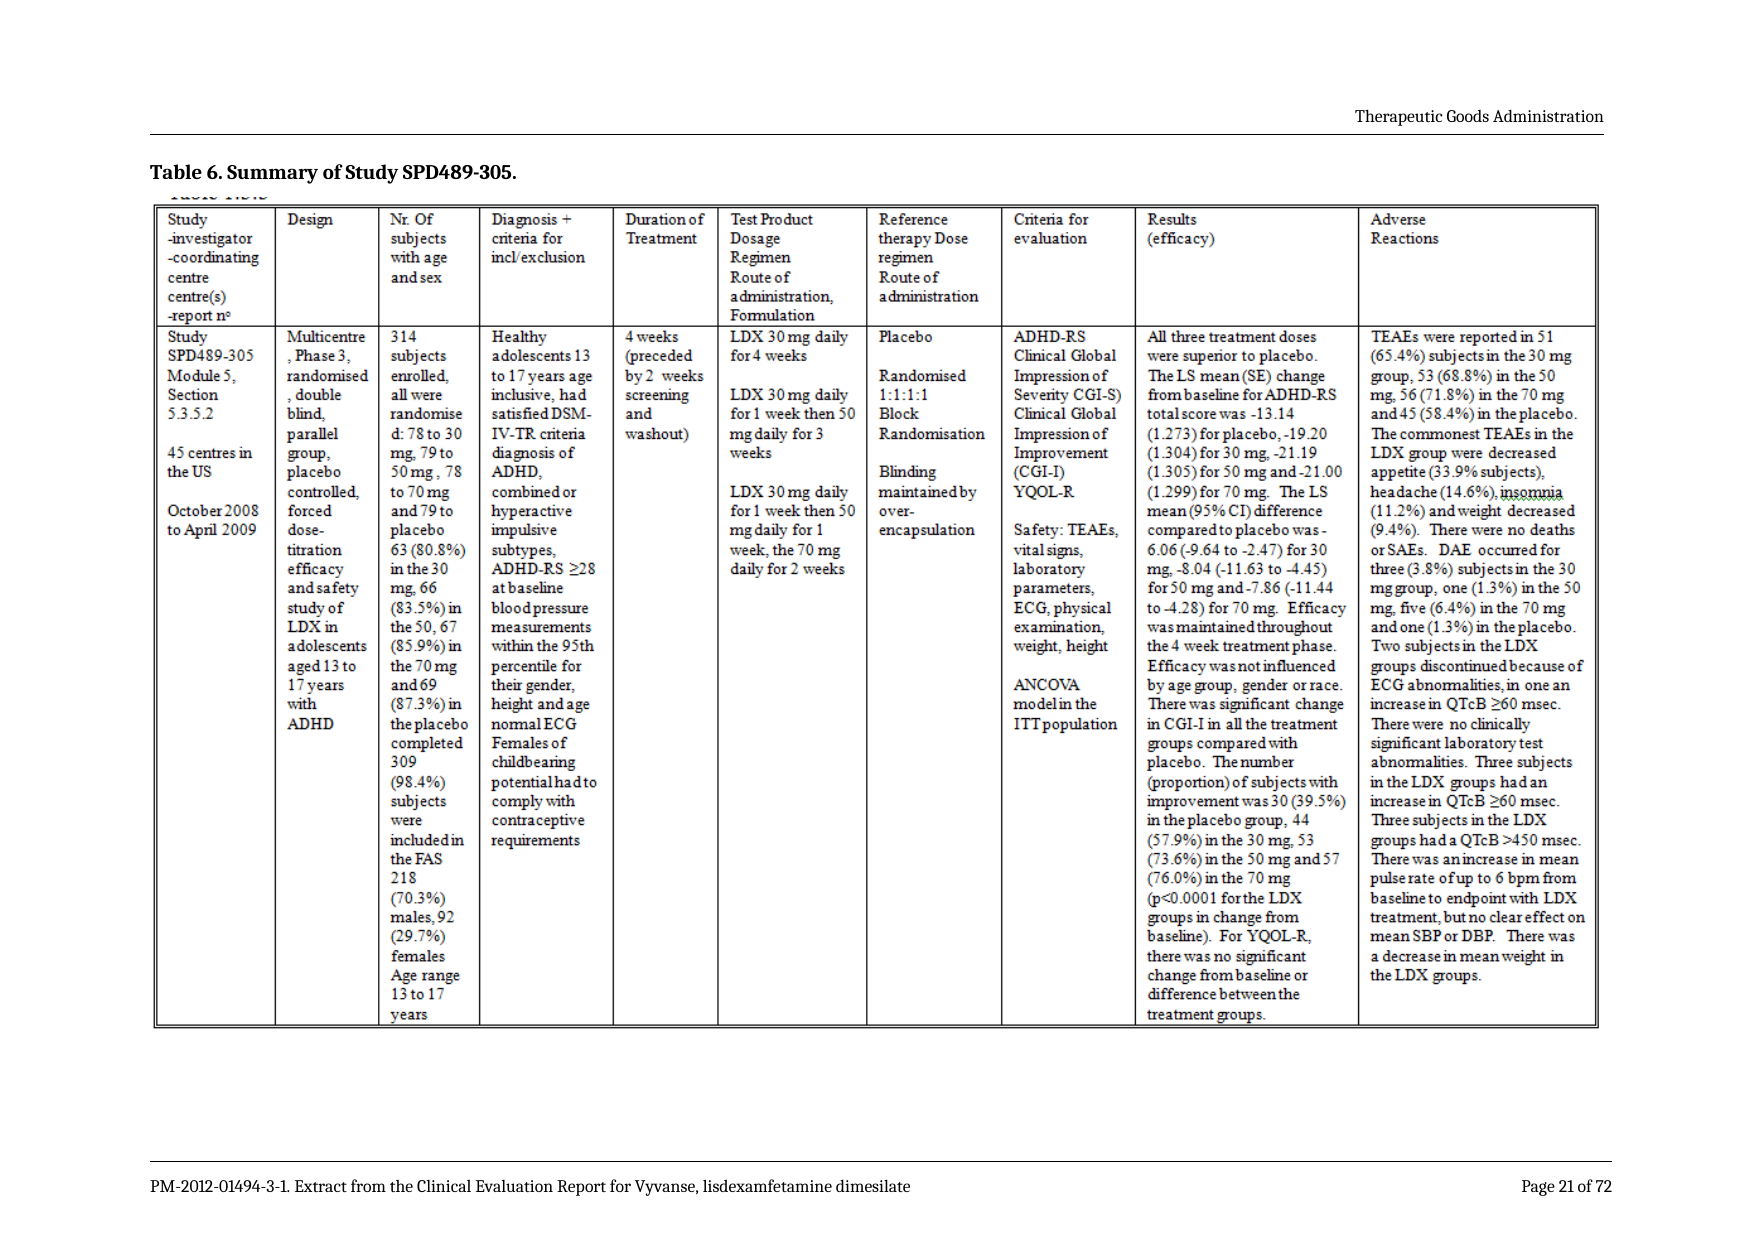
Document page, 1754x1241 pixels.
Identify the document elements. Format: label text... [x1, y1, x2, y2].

picture [150, 197, 1604, 1036]
title Table 6. Summary of Study SPD489-305. [150, 160, 1604, 185]
